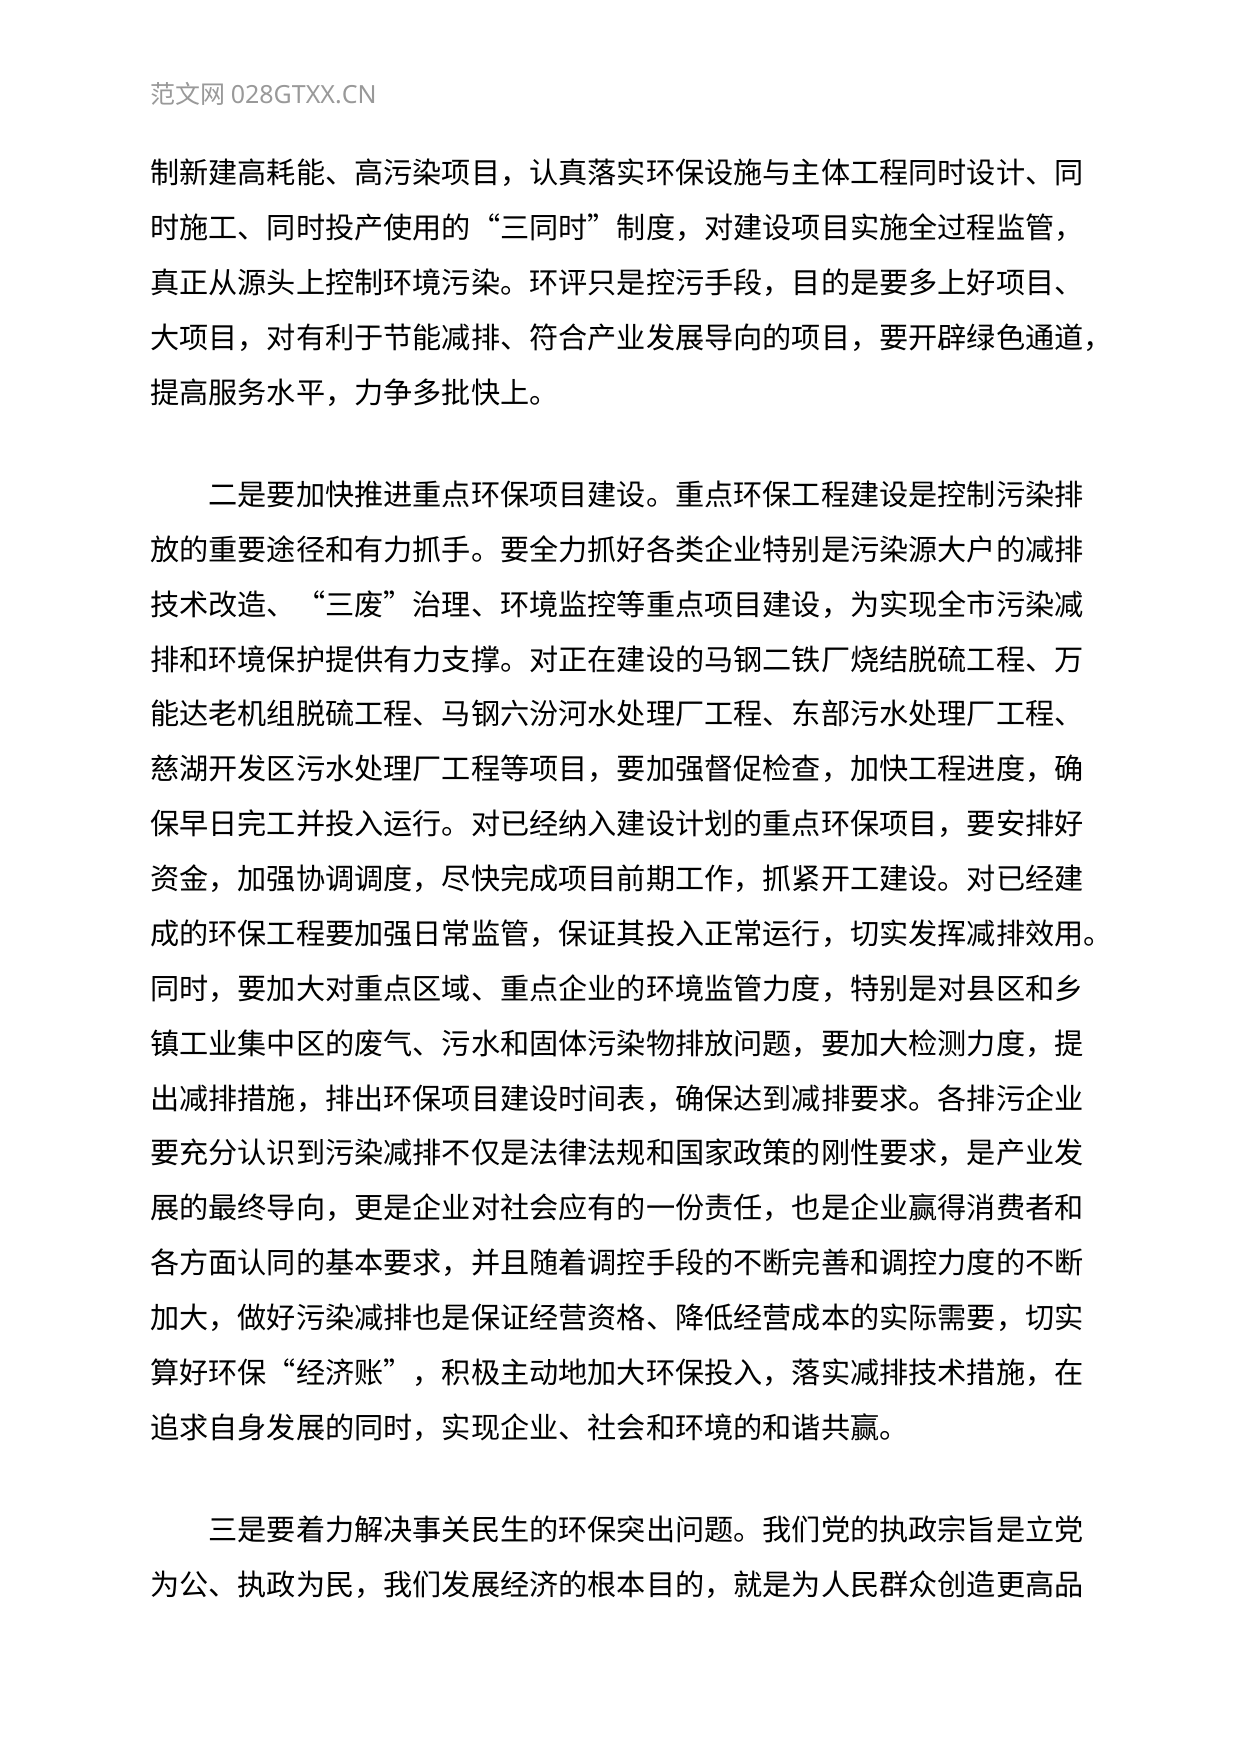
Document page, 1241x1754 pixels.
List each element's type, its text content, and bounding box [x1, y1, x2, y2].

text 二是要加快推进重点环保项目建设。重点环保工程建设是控制污染排放的重要途径和有力抓手。要全力抓好各类企业特别是污染源大户的减排技术改造、“三废”治理、环境监控等重点项目建设，为实现全市污染减排和环境保护提供有力支撑。对正在建设的马钢二铁厂烧结脱硫工程、万能达老机组脱硫工程、马钢六汾河水处理厂工程、东部污水处理厂工程、慈湖开发区污水处理厂工程等项目，要加强督促检查，加快工程进度，确保早日完工并投入运行。对已经纳入建设计划的重点环保项目，要安排好资金，加强协调调度，尽快完成项目前期工作，抓紧开工建设。对已经建成的环保工程要加强日常监管，保证其投入正常运行，切实发挥减排效用。同时，要加大对重点区域、重点企业的环境监管力度，特别是对县区和乡镇工业集中区的废气、污水和固体污染物排放问题，要加大检测力度，提出减排措施，排出环保项目建设时间表，确保达到减排要求。各排污企业要充分认识到污染减排不仅是法律法规和国家政策的刚性要求，是产业发展的最终导向，更是企业对社会应有的一份责任，也是企业赢得消费者和各方面认同的基本要求，并且随着调控手段的不断完善和调控力度的不断加大，做好污染减排也是保证经营资格、降低经营成本的实际需要，切实算好环保“经济账”，积极主动地加大环保投入，落实减排技术措施，在追求自身发展的同时，实现企业、社会和环境的和谐共赢。 [150, 471, 1090, 1447]
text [150, 150, 1090, 412]
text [150, 1506, 1090, 1603]
